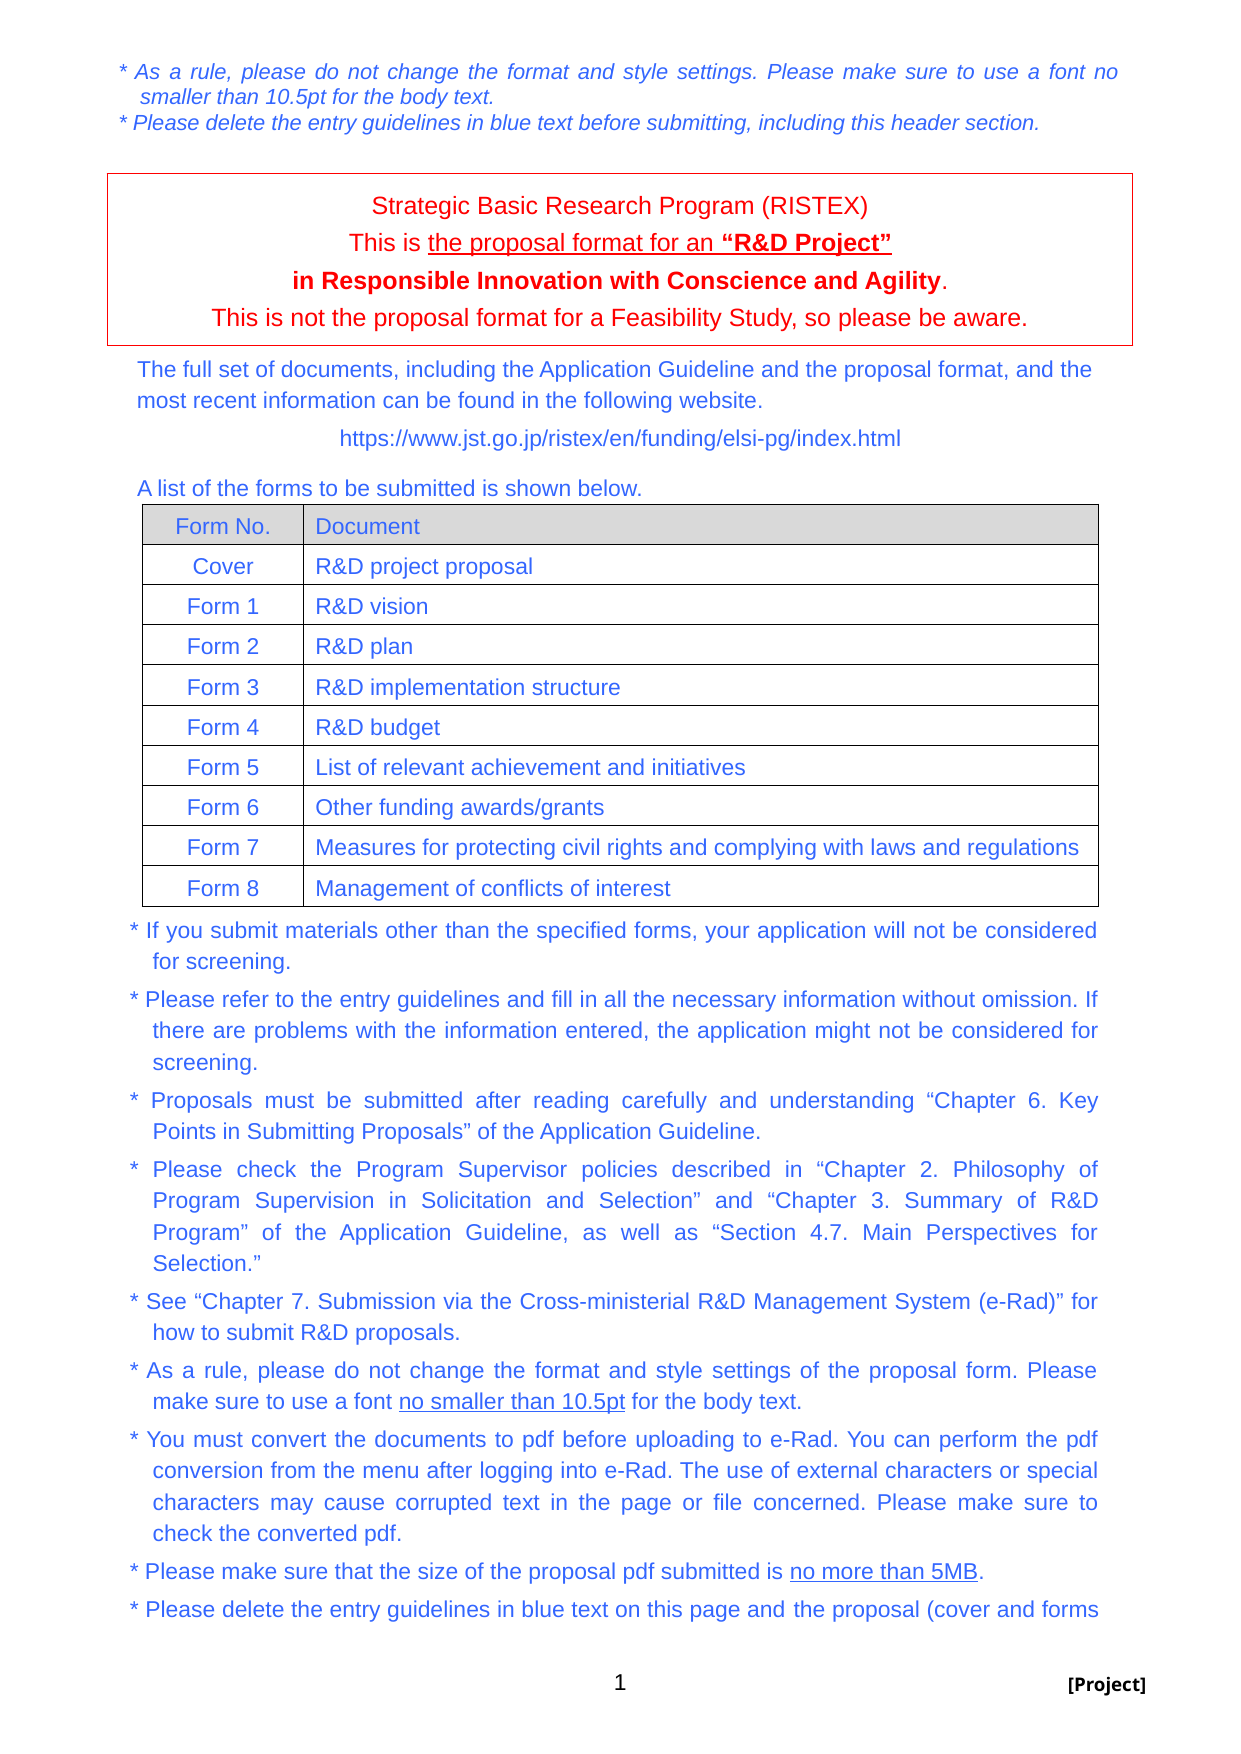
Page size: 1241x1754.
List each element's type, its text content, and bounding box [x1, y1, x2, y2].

text * Please check the Program Supervisor policies described in “Chapter 2. Philosophy of Program Supervision in Solicitation and Selection” and “Chapter 3. Summary of R&D Program” of the Application Guideline, as well as “Section 4.7. Main Perspectives for Selection.” [129, 1152, 1099, 1277]
table_cell Form 4 [143, 706, 303, 745]
table_cell Form 1 [143, 585, 303, 624]
table_cell Form 5 [143, 746, 303, 785]
text https://www.jst.go.jp/ristex/en/funding/elsi-pg/index.html [118, 422, 1122, 453]
table_cell Measures for protecting civil rights and complying with laws and regulations [304, 826, 1098, 865]
text * You must convert the documents to pdf before uploading to e-Rad. You can perform the pdf conversion from the menu after logging into e-Rad. The use of external characters or special characters may cause corrupted text in the page or file concerned. Please make sure to check the converted pdf. [129, 1423, 1099, 1548]
text The full set of documents, including the Application Guideline and the proposal format, and the most recent information can be found in the following website. [137, 352, 1122, 415]
text * Please make sure that the size of the proposal pdf submitted is no more than 5MB. [129, 1554, 1099, 1586]
text * See “Chapter 7. Submission via the Cross-ministerial R&D Management System (e-Rad)” for how to submit R&D proposals. [129, 1284, 1099, 1347]
table_cell R&D project proposal [304, 545, 1098, 584]
text Strategic Basic Research Program (RISTEX) This is the proposal format for an “R&D Project” in Responsible Innovation with Conscience and Agility. This is not the proposal format for a Feasibility Study, so please be aware. [108, 174, 1132, 345]
table_cell Form 6 [143, 786, 303, 825]
table_cell R&D implementation structure [304, 665, 1098, 704]
table_cell Other funding awards/grants [304, 786, 1098, 825]
table_cell R&D budget [304, 706, 1098, 745]
table_cell List of relevant achievement and initiatives [304, 746, 1098, 785]
table_cell Management of conflicts of interest [304, 866, 1098, 906]
table_cell Cover [143, 545, 303, 584]
table_header Form No. [143, 505, 303, 544]
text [129, 1592, 1099, 1624]
table_cell Form 3 [143, 665, 303, 704]
table_cell Form 8 [143, 866, 303, 906]
text * If you submit materials other than the specified forms, your application will not be considered for screening. [129, 913, 1099, 976]
table_cell R&D plan [304, 625, 1098, 664]
text * As a rule, please do not change the format and style settings of the proposal form. Please make sure to use a font no smaller than 10.5pt for the body text. [129, 1353, 1099, 1416]
table_cell R&D vision [304, 585, 1098, 624]
table_cell Form 2 [143, 625, 303, 664]
text * Proposals must be submitted after reading carefully and understanding “Chapter 6. Key Points in Submitting Proposals” of the Application Guideline. [129, 1083, 1099, 1146]
text * Please refer to the entry guidelines and fill in all the necessary information without omission. If there are problems with the information entered, the application might not be considered for screening. [129, 983, 1099, 1076]
text A list of the forms to be submitted is shown below. [137, 470, 1122, 503]
table_header Document [304, 505, 1098, 544]
table_cell Form 7 [143, 826, 303, 865]
